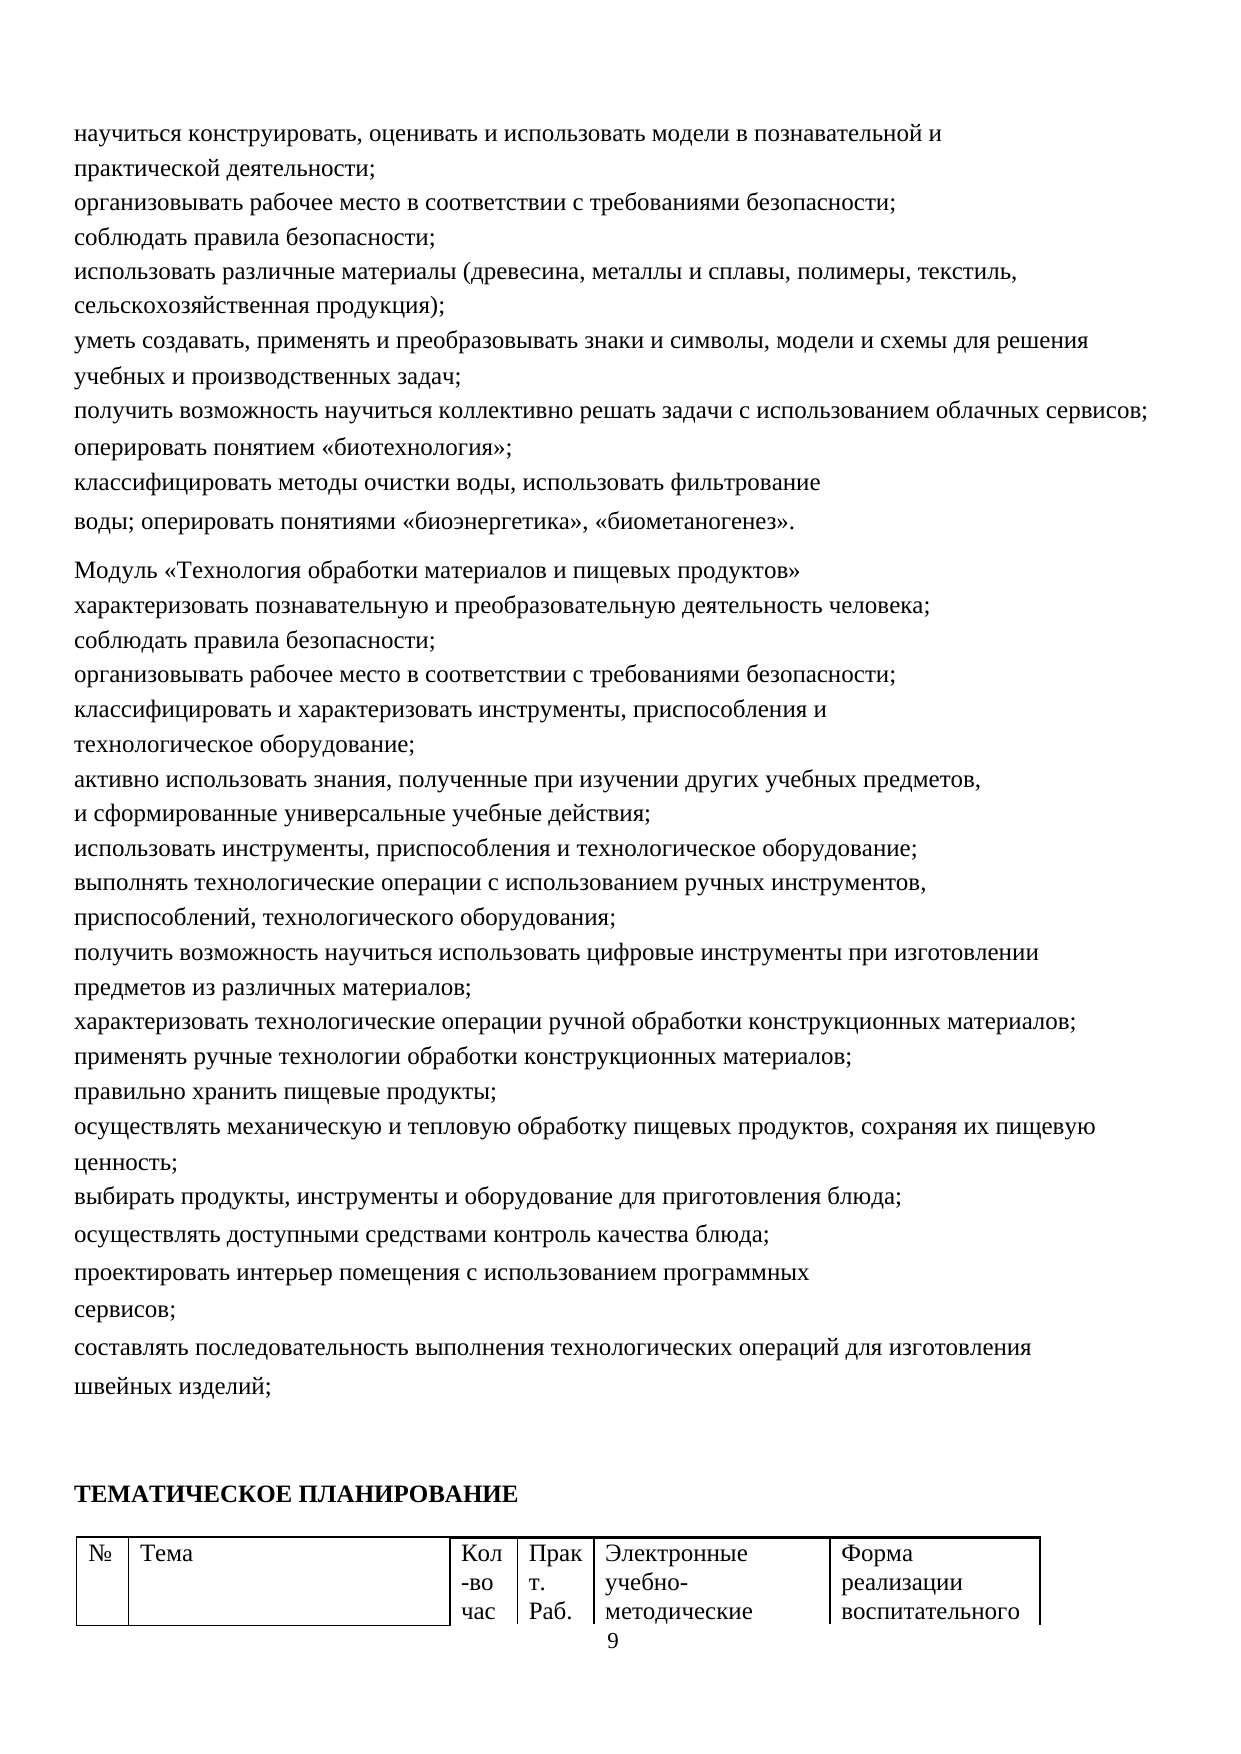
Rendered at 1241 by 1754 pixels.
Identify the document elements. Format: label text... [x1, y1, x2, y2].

text выбирать продукты, инструменты и оборудование для приготовления блюда; осуществлять доступными средствами контроль качества блюда; проектировать интерьер помещения с использованием программных сервисов; [74, 1181, 912, 1323]
text соблюдать правила безопасности; [74, 222, 1152, 250]
text применять ручные технологии обработки конструкционных материалов; [74, 1041, 1152, 1070]
text уметь создавать, применять и преобразовывать знаки и символы, модели и схемы для решения [74, 325, 1152, 354]
text активно использовать знания, полученные при изучении других учебных предметов, и сформированные универсальные учебные действия; [74, 764, 995, 827]
text использовать различные материалы (древесина, металлы и сплавы, полимеры, текстиль, [74, 256, 1152, 285]
text ТЕМАТИЧЕСКОЕ ПЛАНИРОВАНИЕ [74, 1479, 1152, 1508]
text характеризовать познавательную и преобразовательную деятельность человека; [74, 590, 1152, 619]
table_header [594, 1539, 830, 1625]
table_header Кол-во часов [451, 1539, 517, 1625]
text научиться конструировать, оценивать и использовать модели в познавательной и практической деятельности; [74, 118, 1089, 181]
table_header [830, 1539, 1039, 1625]
text организовывать рабочее место в соответствии с требованиями безопасности; [74, 659, 1152, 688]
text учебных и производственных задач; [74, 361, 1152, 389]
text соблюдать правила безопасности; [74, 625, 1152, 653]
text классифицировать и характеризовать инструменты, приспособления и технологическое оборудование; [74, 694, 1008, 758]
text организовывать рабочее место в соответствии с требованиями безопасности; [74, 187, 1152, 216]
table_header № [77, 1538, 128, 1625]
text правильно хранить пищевые продукты; [74, 1076, 1152, 1105]
table_header Практ. Раб. [517, 1539, 594, 1625]
text ценность; [74, 1147, 1152, 1175]
text характеризовать технологические операции ручной обработки конструкционных материалов; [74, 1006, 1152, 1035]
text получить возможность научиться коллективно решать задачи с использованием облачных сервисов; [74, 395, 1152, 424]
text оперировать понятием «биотехнология»; [74, 432, 1152, 461]
text классифицировать методы очистки воды, использовать фильтрование воды; оперировать понятиями «биоэнергетика», «биометаногенез». [74, 467, 883, 534]
text осуществлять механическую и тепловую обработку пищевых продуктов, сохраняя их пищевую [74, 1111, 1152, 1139]
text составлять последовательность выполнения технологических операций для изготовления швейных изделий; [74, 1332, 1131, 1400]
text получить возможность научиться использовать цифровые инструменты при изготовлении предметов из различных материалов; [74, 937, 1152, 1000]
table_header Тема [129, 1538, 449, 1625]
text Модуль «Технология обработки материалов и пищевых продуктов» [74, 555, 1152, 583]
text сельскохозяйственная продукция); [74, 291, 1152, 319]
text использовать инструменты, приспособления и технологическое оборудование; [74, 833, 1152, 861]
text выполнять технологические операции с использованием ручных инструментов, приспособлений, технологического оборудования; [74, 867, 1110, 931]
